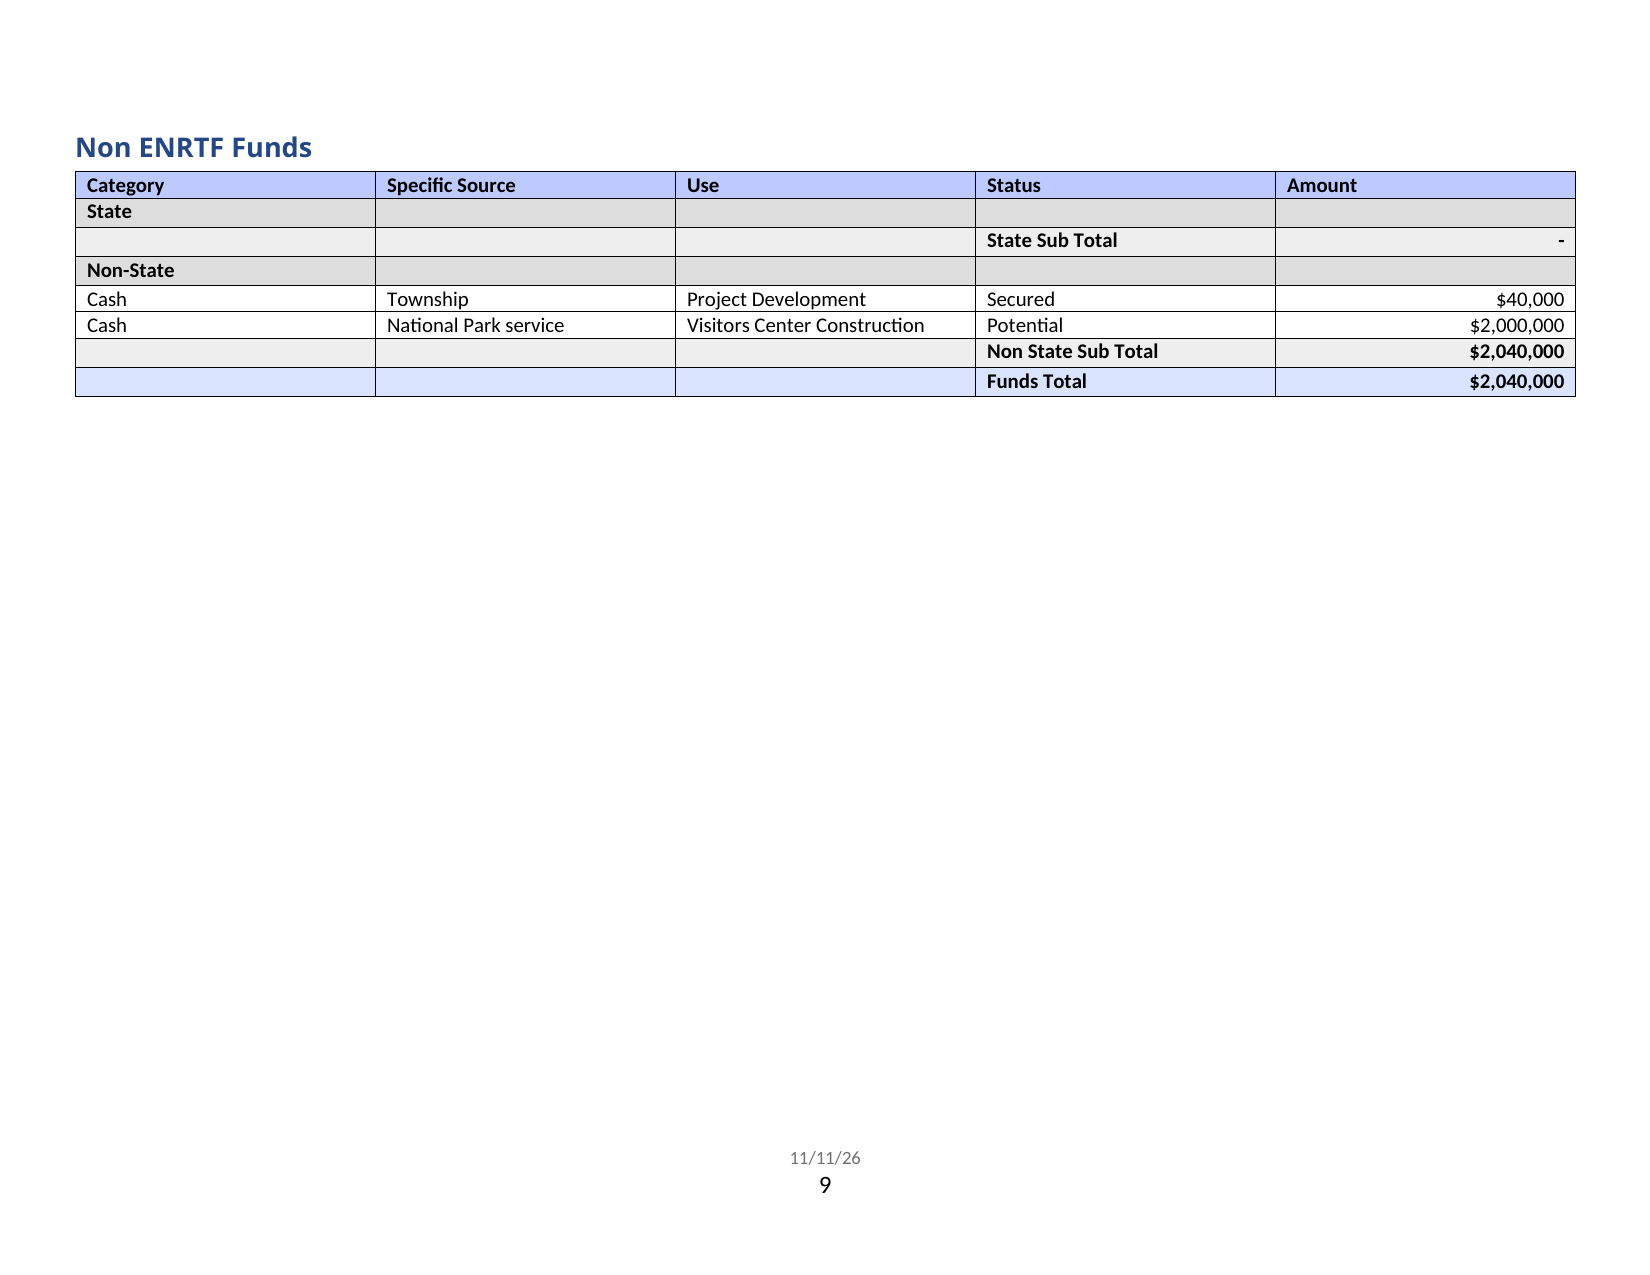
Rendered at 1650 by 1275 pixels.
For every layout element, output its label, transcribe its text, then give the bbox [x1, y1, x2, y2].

table_cell [976, 257, 1275, 285]
table_cell [676, 228, 975, 256]
table_cell [976, 199, 1275, 227]
table_cell State [76, 199, 375, 227]
table_header Category [76, 172, 375, 198]
table_cell Potential [976, 312, 1275, 338]
table_cell [376, 199, 675, 227]
table_cell [1276, 199, 1575, 227]
table_cell National Park service [376, 312, 675, 338]
table_cell [676, 199, 975, 227]
table_cell [676, 339, 975, 367]
table_cell Project Development [676, 286, 975, 311]
table_cell $2,040,000 [1276, 368, 1575, 396]
subtitle Non ENRTF Funds [75, 128, 1575, 165]
table_cell Cash [76, 286, 375, 311]
table_header Specific Source [376, 172, 675, 198]
table_cell [1276, 257, 1575, 285]
table_cell [76, 228, 375, 256]
table_cell $2,040,000 [1276, 339, 1575, 367]
table_cell Funds Total [976, 368, 1275, 396]
table_cell Non State Sub Total [976, 339, 1275, 367]
table_cell [376, 339, 675, 367]
table_cell $40,000 [1276, 286, 1575, 311]
table_cell Township [376, 286, 675, 311]
table_header Status [976, 172, 1275, 198]
table_cell [376, 228, 675, 256]
table_cell [376, 257, 675, 285]
table_cell Secured [976, 286, 1275, 311]
table_header Use [676, 172, 975, 198]
table_cell [676, 257, 975, 285]
table_cell Visitors Center Construction [676, 312, 975, 338]
table_cell [376, 368, 675, 396]
table_cell Non-State [76, 257, 375, 285]
table_cell [76, 368, 375, 396]
table_cell State Sub Total [976, 228, 1275, 256]
table_cell [676, 368, 975, 396]
table_header Amount [1276, 172, 1575, 198]
table_cell $2,000,000 [1276, 312, 1575, 338]
table_cell Cash [76, 312, 375, 338]
table_cell [76, 339, 375, 367]
table_cell - [1276, 228, 1575, 256]
